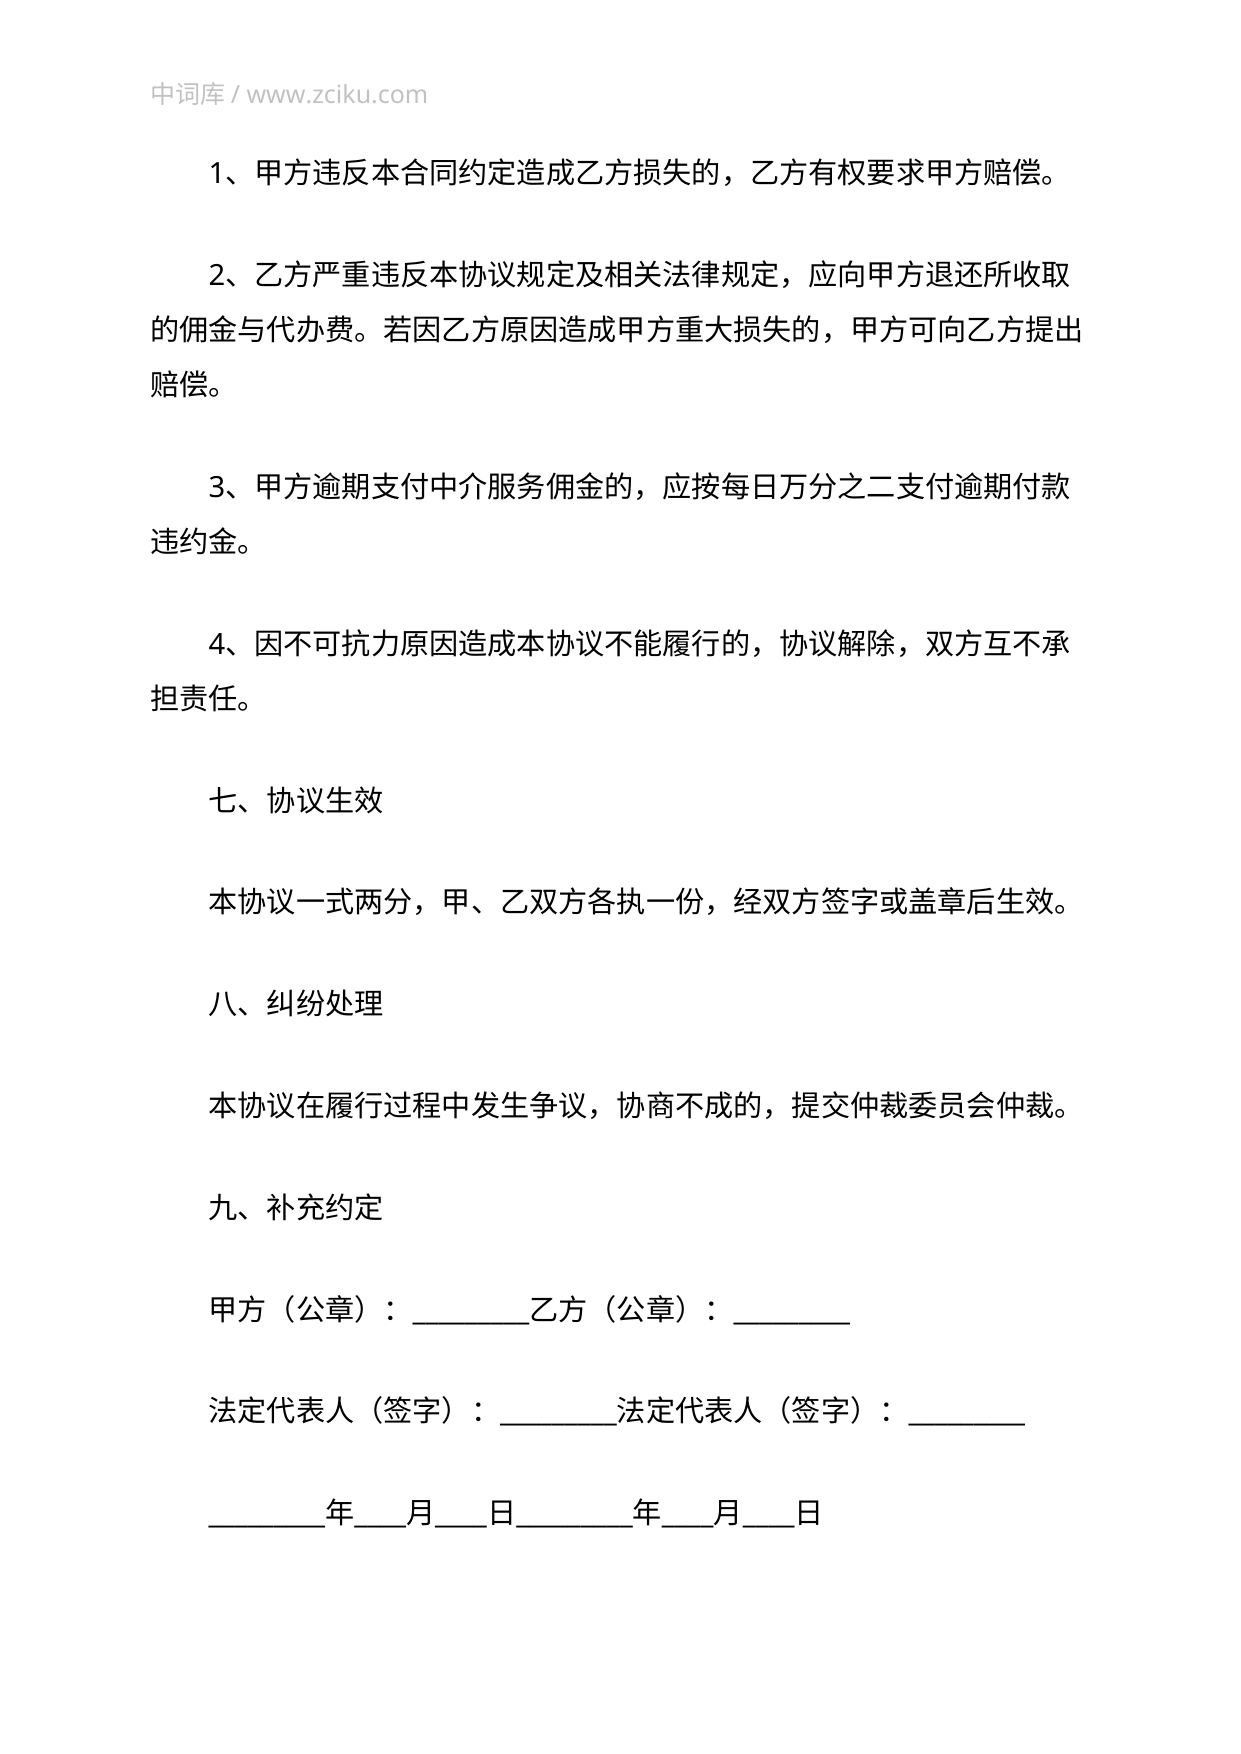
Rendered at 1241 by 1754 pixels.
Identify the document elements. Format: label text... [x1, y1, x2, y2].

text 2、乙方严重违反本协议规定及相关法律规定，应向甲方退还所收取的佣金与代办费。若因乙方原因造成甲方重大损失的，甲方可向乙方提出赔偿。 [150, 252, 1090, 404]
text 3、甲方逾期支付中介服务佣金的，应按每日万分之二支付逾期付款违约金。 [150, 464, 1090, 561]
text 七、协议生效 [150, 777, 1090, 819]
text 4、因不可抗力原因造成本协议不能履行的，协议解除，双方互不承担责任。 [150, 620, 1090, 718]
text 本协议在履行过程中发生争议，协商不成的，提交仲裁委员会仲裁。 [150, 1082, 1090, 1125]
text 本协议一式两分，甲、乙双方各执一份，经双方签字或盖章后生效。 [150, 879, 1090, 921]
text 八、纠纷处理 [150, 981, 1090, 1023]
text 1、甲方违反本合同约定造成乙方损失的，乙方有权要求甲方赔偿。 [150, 150, 1090, 192]
text 甲方（公章）：_________乙方（公章）：_________ [150, 1286, 1090, 1328]
text 法定代表人（签字）：_________法定代表人（签字）：_________ [150, 1388, 1090, 1430]
text _________年____月____日_________年____月____日 [150, 1490, 1090, 1532]
text 九、补充约定 [150, 1184, 1090, 1227]
